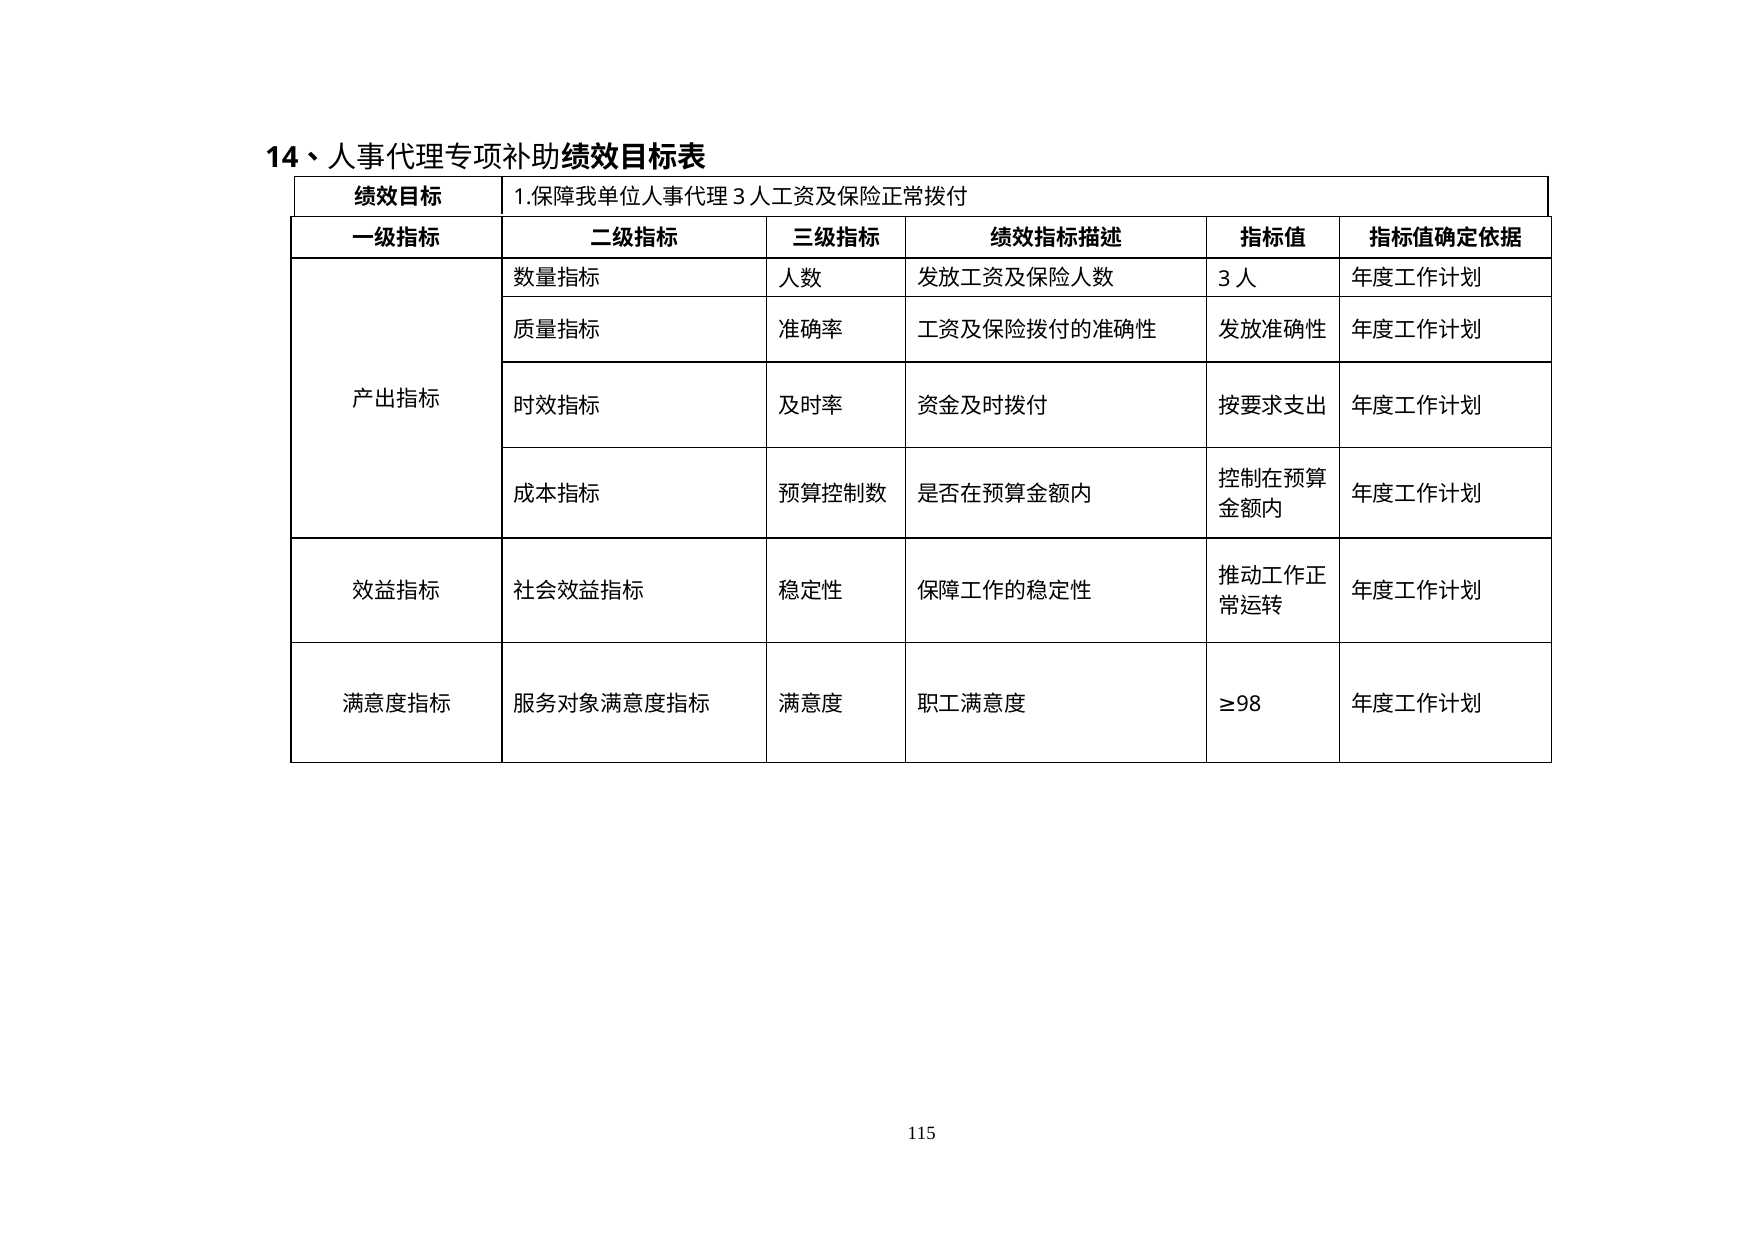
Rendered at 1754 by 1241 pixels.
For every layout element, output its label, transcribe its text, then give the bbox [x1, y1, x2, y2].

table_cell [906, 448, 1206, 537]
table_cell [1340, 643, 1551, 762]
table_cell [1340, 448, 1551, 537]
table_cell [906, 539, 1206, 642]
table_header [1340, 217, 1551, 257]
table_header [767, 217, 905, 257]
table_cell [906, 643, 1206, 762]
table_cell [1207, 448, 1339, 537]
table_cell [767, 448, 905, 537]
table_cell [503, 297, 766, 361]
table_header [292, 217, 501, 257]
text 14、人事代理专项补助绩效目标表 [207, 136, 1636, 176]
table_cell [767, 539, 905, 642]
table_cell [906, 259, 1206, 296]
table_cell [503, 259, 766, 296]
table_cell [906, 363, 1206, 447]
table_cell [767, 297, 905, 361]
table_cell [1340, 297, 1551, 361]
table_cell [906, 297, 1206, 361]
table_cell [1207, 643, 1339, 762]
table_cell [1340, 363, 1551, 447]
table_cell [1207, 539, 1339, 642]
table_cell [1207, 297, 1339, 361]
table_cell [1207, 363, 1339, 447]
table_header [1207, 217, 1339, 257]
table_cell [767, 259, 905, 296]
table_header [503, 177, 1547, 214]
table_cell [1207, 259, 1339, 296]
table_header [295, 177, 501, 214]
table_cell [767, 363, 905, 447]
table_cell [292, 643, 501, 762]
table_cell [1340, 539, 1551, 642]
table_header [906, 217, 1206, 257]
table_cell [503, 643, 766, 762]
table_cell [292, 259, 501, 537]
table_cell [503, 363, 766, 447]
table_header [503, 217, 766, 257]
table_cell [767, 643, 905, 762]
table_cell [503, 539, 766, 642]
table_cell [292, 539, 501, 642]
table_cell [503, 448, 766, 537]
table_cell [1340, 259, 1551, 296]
